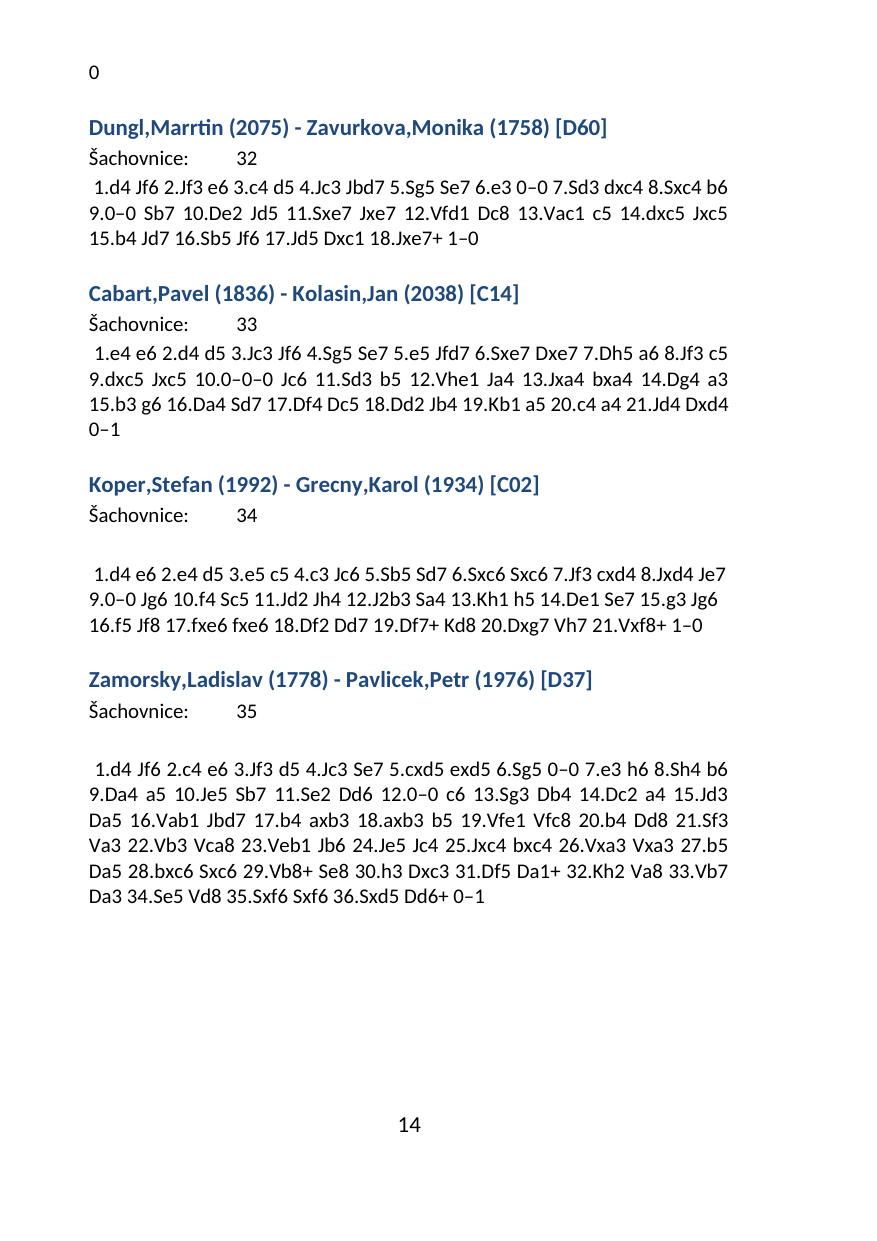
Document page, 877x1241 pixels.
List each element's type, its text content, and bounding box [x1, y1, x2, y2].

text 1.d4 Jf6 2.Jf3 e6 3.c4 d5 4.Jc3 Jbd7 5.Sg5 Se7 6.e3 0–0 7.Sd3 dxc4 8.Sxc4 b6 9.0–0 Sb7 10.De2 Jd5 11.Sxe7 Jxe7 12.Vfd1 Dc8 13.Vac1 c5 14.dxc5 Jxc5 15.b4 Jd7 16.Sb5 Jf6 17.Jd5 Dxc1 18.Jxe7+ 1–0 [89, 174, 729, 251]
text Cabart,Pavel (1836) - Kolasin,Jan (2038) [C14] [89, 279, 729, 307]
text Zamorsky,Ladislav (1778) - Pavlicek,Petr (1976) [D37] [89, 666, 729, 694]
text Šachovnice: 33 [89, 311, 729, 337]
text 1.d4 Jf6 2.c4 e6 3.Jf3 d5 4.Jc3 Se7 5.cxd5 exd5 6.Sg5 0–0 7.e3 h6 8.Sh4 b6 9.Da4 a5 10.Je5 Sb7 11.Se2 Dd6 12.0–0 c6 13.Sg3 Db4 14.Dc2 a4 15.Jd3 Da5 16.Vab1 Jbd7 17.b4 axb3 18.axb3 b5 19.Vfe1 Vfc8 20.b4 Dd8 21.Sf3 Va3 22.Vb3 Vca8 23.Veb1 Jb6 24.Je5 Jc4 25.Jxc4 bxc4 26.Vxa3 Vxa3 27.b5 Da5 28.bxc6 Sxc6 29.Vb8+ Se8 30.h3 Dxc3 31.Df5 Da1+ 32.Kh2 Va8 33.Vb7 Da3 34.Se5 Vd8 35.Sxf6 Sxf6 36.Sxd5 Dd6+ 0–1 [89, 756, 729, 909]
text Dungl,Marrtin (2075) - Zavurkova,Monika (1758) [D60] [89, 113, 729, 141]
text Šachovnice: 34 [89, 503, 729, 528]
text Šachovnice: 32 [89, 145, 729, 171]
text Koper,Stefan (1992) - Grecny,Karol (1934) [C02] [89, 470, 729, 498]
text Šachovnice: 35 [89, 698, 729, 723]
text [89, 59, 729, 84]
text 1.d4 e6 2.e4 d5 3.e5 c5 4.c3 Jc6 5.Sb5 Sd7 6.Sxc6 Sxc6 7.Jf3 cxd4 8.Jxd4 Je7 9.0–0 Jg6 10.f4 Sc5 11.Jd2 Jh4 12.J2b3 Sa4 13.Kh1 h5 14.De1 Se7 15.g3 Jg6 16.f5 Jf8 17.fxe6 fxe6 18.Df2 Dd7 19.Df7+ Kd8 20.Dxg7 Vh7 21.Vxf8+ 1–0 [89, 561, 729, 637]
text 1.e4 e6 2.d4 d5 3.Jc3 Jf6 4.Sg5 Se7 5.e5 Jfd7 6.Sxe7 Dxe7 7.Dh5 a6 8.Jf3 c5 9.dxc5 Jxc5 10.0–0–0 Jc6 11.Sd3 b5 12.Vhe1 Ja4 13.Jxa4 bxa4 14.Dg4 a3 15.b3 g6 16.Da4 Sd7 17.Df4 Dc5 18.Dd2 Jb4 19.Kb1 a5 20.c4 a4 21.Jd4 Dxd4 0–1 [89, 340, 729, 442]
